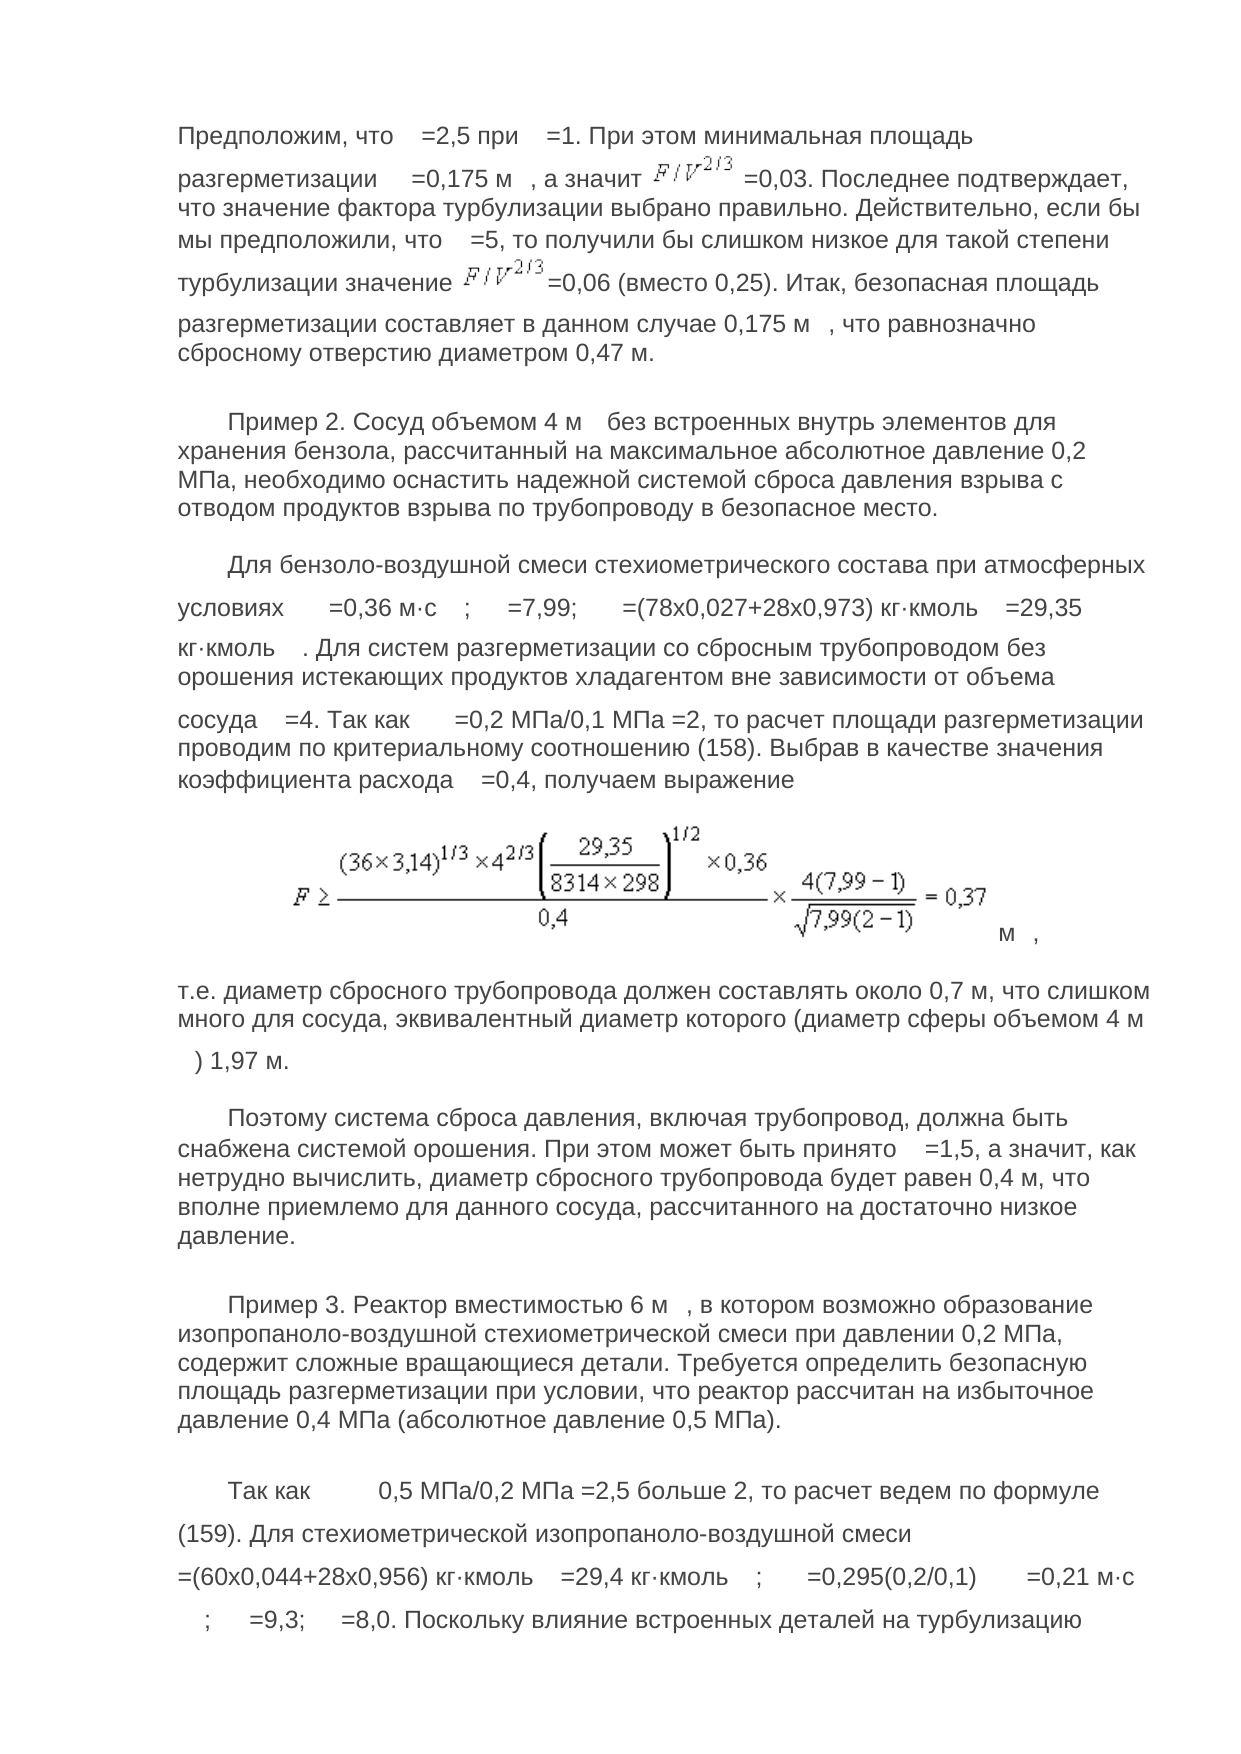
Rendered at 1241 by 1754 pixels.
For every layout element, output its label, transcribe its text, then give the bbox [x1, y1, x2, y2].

text т.е. диаметр сбросного трубопровода должен составлять около 0,7 м, что слишком много для сосуда, эквивалентный диаметр которого (диаметр сферы объемом 4 м) 1,97 м. [177, 976, 1152, 1102]
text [177, 1462, 1152, 1633]
text Поэтому система сброса давления, включая трубопровод, должна быть снабжена системой орошения. При этом может быть принято =1,5, а значит, как нетрудно вычислить, диаметр сбросного трубопровода будет равен 0,4 м, что вполне приемлемо для данного сосуда, рассчитанного на достаточно низкое давление. [177, 1102, 1152, 1277]
text Для бензоло-воздушной смеси стехиометрического состава при атмосферных условиях =0,36 м·с; =7,99; =(78х0,027+28х0,973) кг·кмоль=29,35 кг·кмоль. Для систем разгерметизации со сбросным трубопроводом без орошения истекающих продуктов хладагентом вне зависимости от объема сосуда =4. Так как =0,2 МПа/0,1 МПа =2, то расчет площади разгерметизации проводим по критериальному соотношению (158). Выбрав в качестве значения коэффициента расхода =0,4, получаем выражение [177, 550, 1152, 794]
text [177, 118, 1152, 394]
picture [459, 253, 548, 292]
text Пример 2. Сосуд объемом 4 м без встроенных внутрь элементов для хранения бензола, рассчитанный на максимальное абсолютное давление 0,2 МПа, необходимо оснастить надежной системой сброса давления взрыва с отводом продуктов взрыва по трубопроводу в безопасное место. [177, 394, 1152, 550]
picture [649, 150, 737, 188]
text Пример 3. Реактор вместимостью 6 м, в котором возможно образование изопропаноло-воздушной стехиометрической смеси при давлении 0,2 МПа, содержит сложные вращающиеся детали. Требуется определить безопасную площадь разгерметизации при условии, что реактор рассчитан на избыточное давление 0,4 МПа (абсолютное давление 0,5 МПа). [177, 1277, 1152, 1462]
picture [289, 822, 992, 942]
